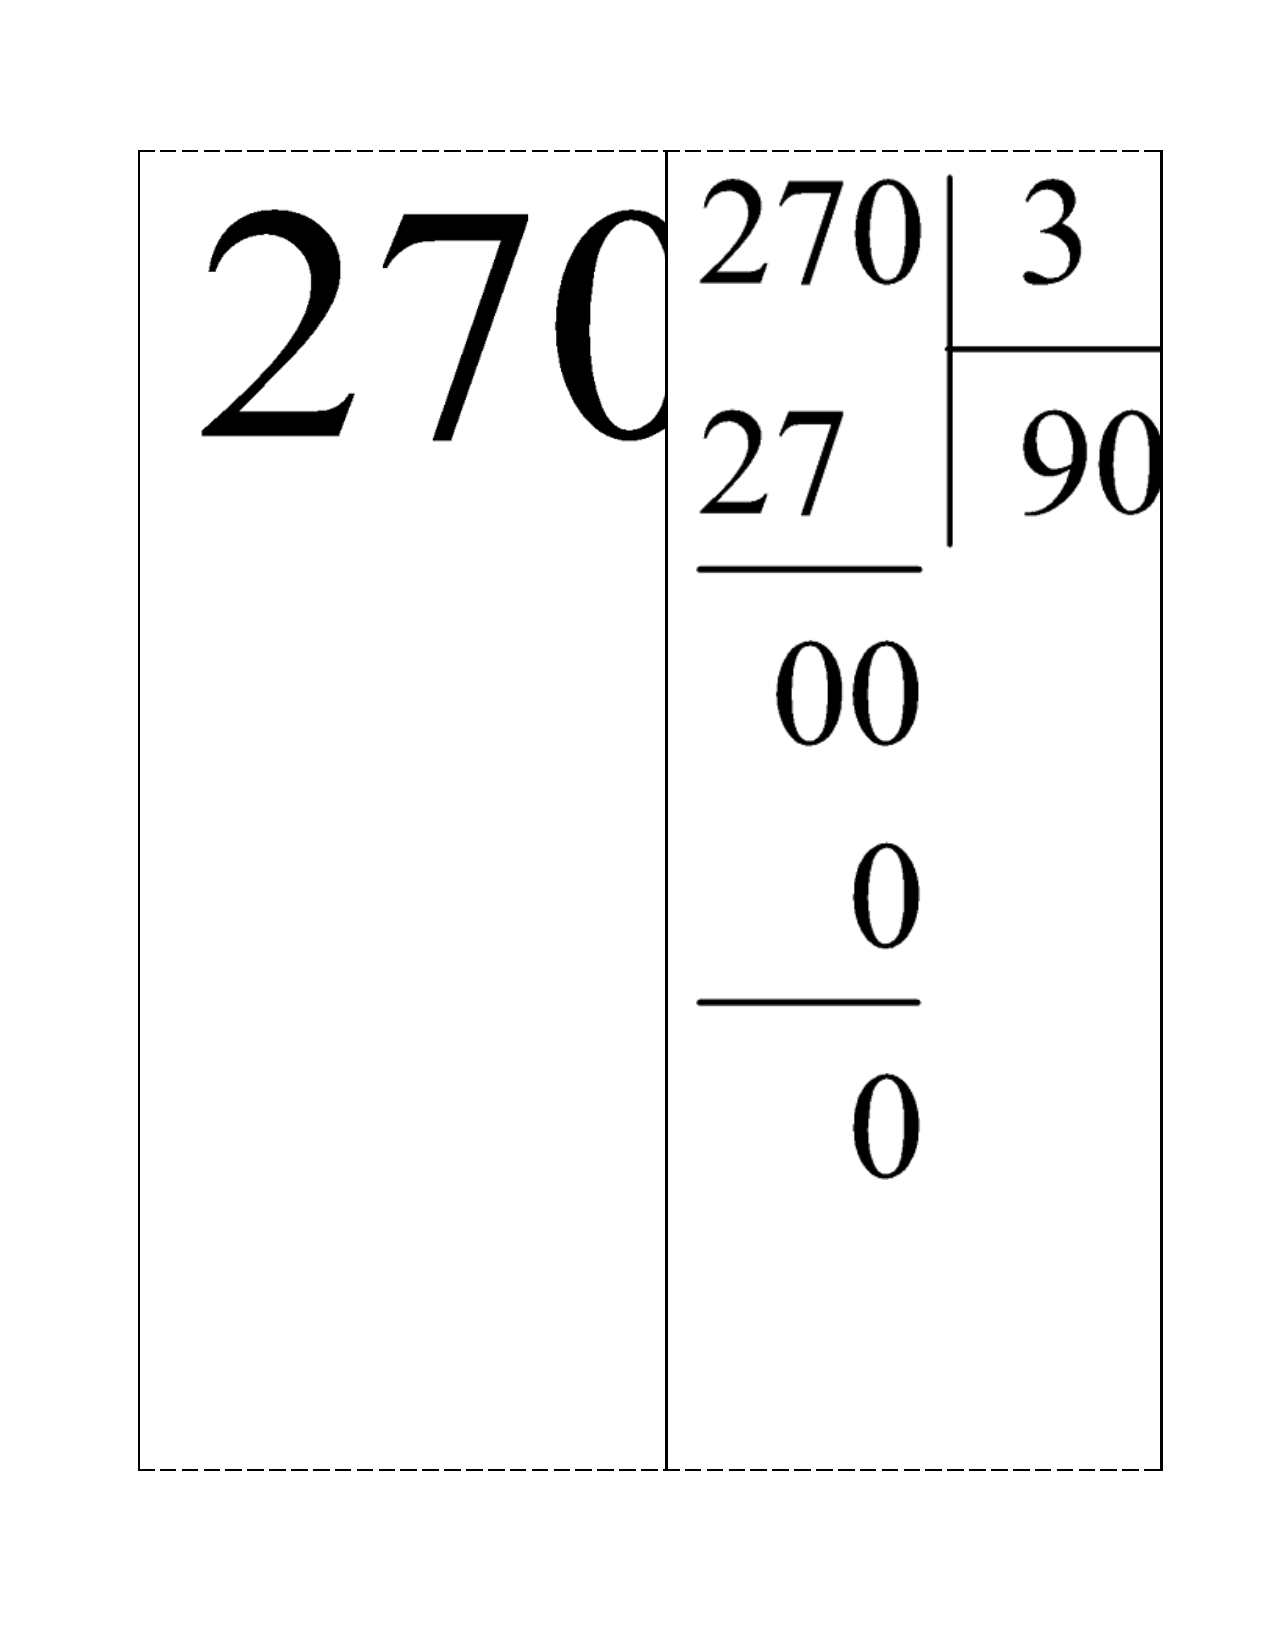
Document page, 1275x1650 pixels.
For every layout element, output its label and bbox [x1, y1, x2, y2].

table_cell [668, 152, 1160, 1469]
picture [678, 152, 1162, 1402]
table_cell [140, 152, 665, 1469]
picture [151, 152, 667, 1063]
